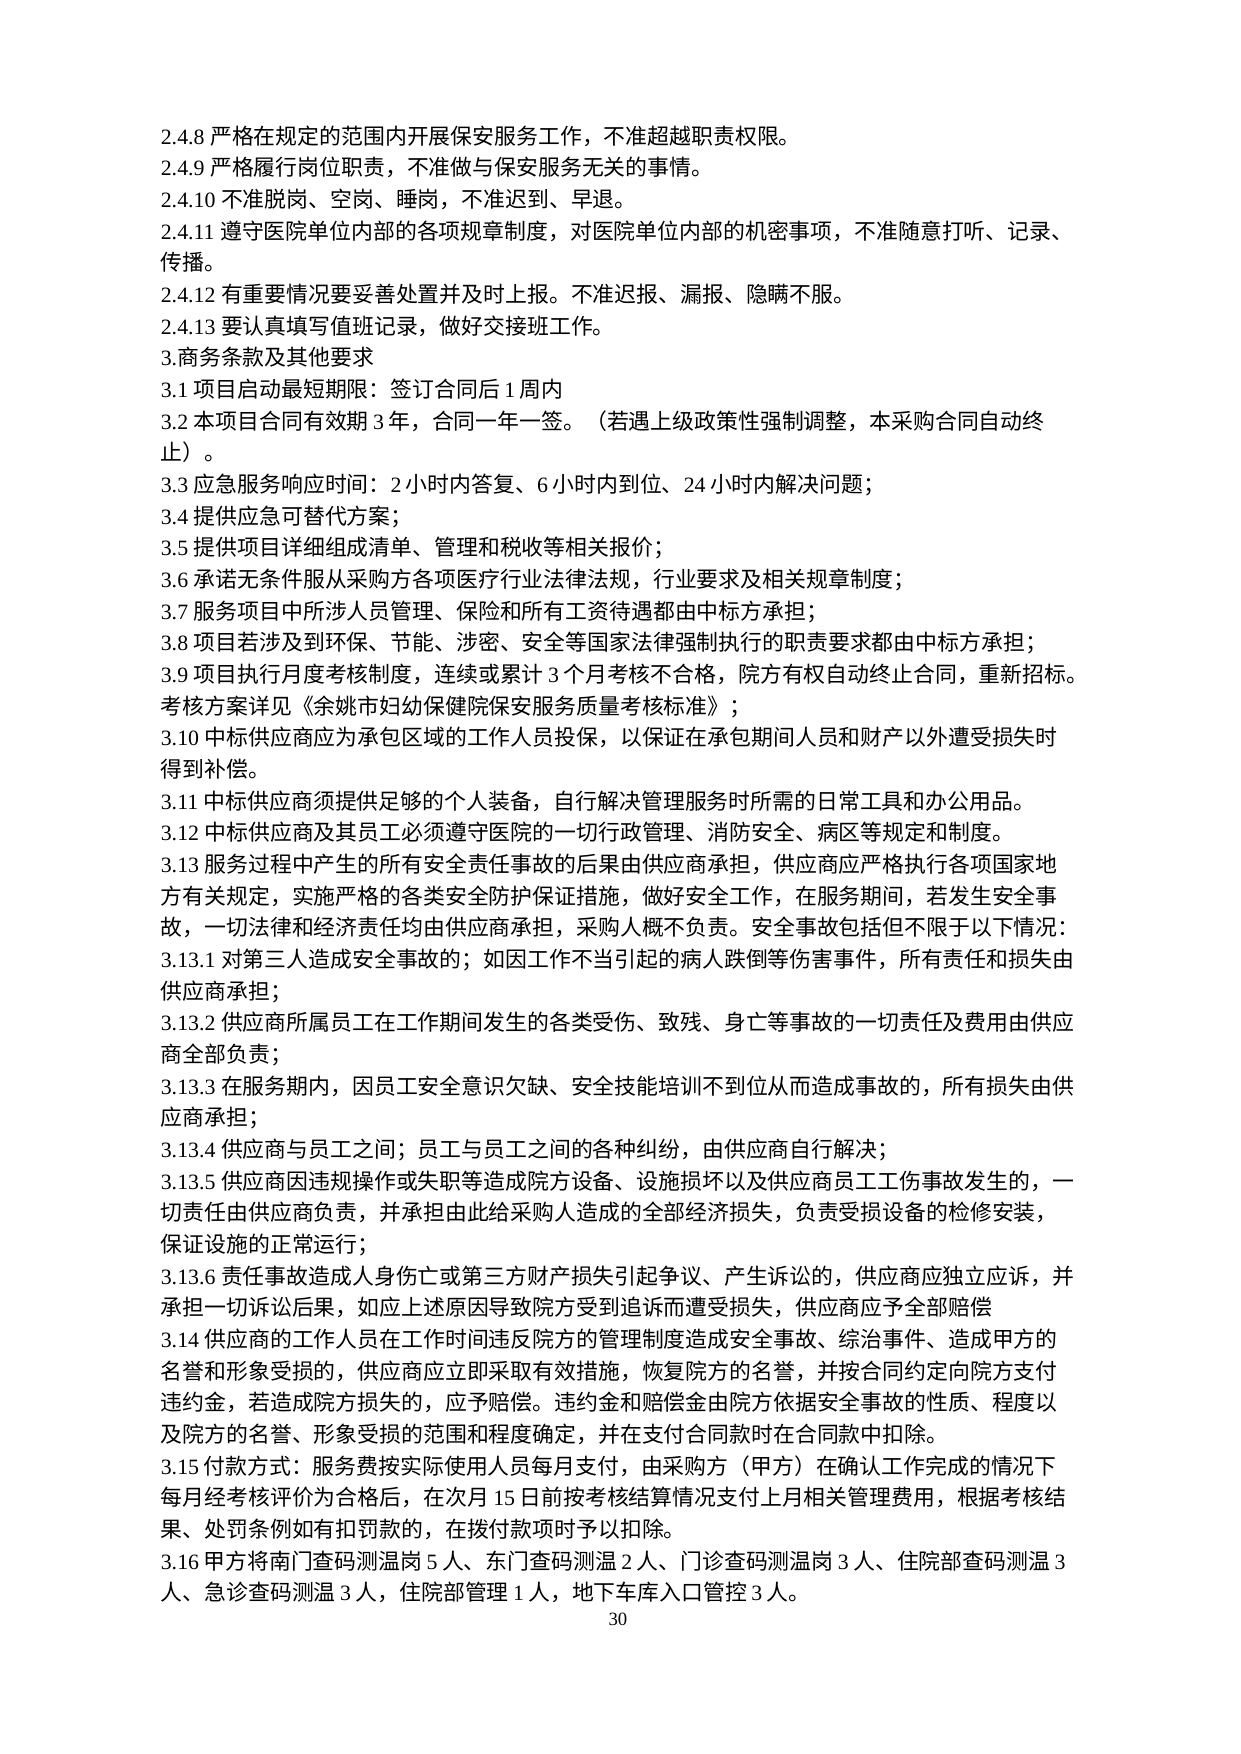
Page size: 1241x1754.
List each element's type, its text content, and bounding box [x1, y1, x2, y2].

text 3.13.4 供应商与员工之间；员工与员工之间的各种纠纷，由供应商自行解决； [161, 1132, 1075, 1164]
text 3.13.6 责任事故造成人身伤亡或第三方财产损失引起争议、产生诉讼的，供应商应独立应诉，并承担一切诉讼后果，如应上述原因导致院方受到追诉而遭受损失，供应商应予全部赔偿 [161, 1259, 1075, 1322]
text 2.4.9 严格履行岗位职责，不准做与保安服务无关的事情。 [161, 150, 1075, 182]
text 3.商务条款及其他要求 [161, 340, 1075, 372]
text 3.3 应急服务响应时间：2小时内答复、6小时内到位、24小时内解决问题； [161, 467, 1075, 499]
text 3.14 供应商的工作人员在工作时间违反院方的管理制度造成安全事故、综治事件、造成甲方的名誉和形象受损的，供应商应立即采取有效措施，恢复院方的名誉，并按合同约定向院方支付违约金，若造成院方损失的，应予赔偿。违约金和赔偿金由院方依据安全事故的性质、程度以及院方的名誉、形象受损的范围和程度确定，并在支付合同款时在合同款中扣除。 [161, 1322, 1075, 1449]
text 3.11 中标供应商须提供足够的个人装备，自行解决管理服务时所需的日常工具和办公用品。 [161, 784, 1075, 815]
text 3.15付款方式：服务费按实际使用人员每月支付，由采购方（甲方）在确认工作完成的情况下每月经考核评价为合格后，在次月15日前按考核结算情况支付上月相关管理费用，根据考核结果、处罚条例如有扣罚款的，在拨付款项时予以扣除。 [161, 1449, 1075, 1544]
text 3.7 服务项目中所涉人员管理、保险和所有工资待遇都由中标方承担； [161, 594, 1075, 625]
text 3.9 项目执行月度考核制度，连续或累计3个月考核不合格，院方有权自动终止合同，重新招标。考核方案详见《余姚市妇幼保健院保安服务质量考核标准》； [161, 657, 1075, 720]
text 3.10 中标供应商应为承包区域的工作人员投保，以保证在承包期间人员和财产以外遭受损失时得到补偿。 [161, 720, 1075, 784]
text 3.8 项目若涉及到环保、节能、涉密、安全等国家法律强制执行的职责要求都由中标方承担； [161, 625, 1075, 657]
text 3.13 服务过程中产生的所有安全责任事故的后果由供应商承担，供应商应严格执行各项国家地方有关规定，实施严格的各类安全防护保证措施，做好安全工作，在服务期间，若发生安全事故，一切法律和经济责任均由供应商承担，采购人概不负责。安全事故包括但不限于以下情况： [161, 847, 1075, 942]
text 3.13.2 供应商所属员工在工作期间发生的各类受伤、致残、身亡等事故的一切责任及费用由供应商全部负责； [161, 1005, 1075, 1069]
text 3.6 承诺无条件服从采购方各项医疗行业法律法规，行业要求及相关规章制度； [161, 562, 1075, 594]
text 3.13.3 在服务期内，因员工安全意识欠缺、安全技能培训不到位从而造成事故的，所有损失由供应商承担； [161, 1069, 1075, 1132]
text 3.13.5 供应商因违规操作或失职等造成院方设备、设施损坏以及供应商员工工伤事故发生的，一切责任由供应商负责，并承担由此给采购人造成的全部经济损失，负责受损设备的检修安装，保证设施的正常运行； [161, 1164, 1075, 1259]
text 2.4.8 严格在规定的范围内开展保安服务工作，不准超越职责权限。 [161, 119, 1075, 150]
text 2.4.13 要认真填写值班记录，做好交接班工作。 [161, 309, 1075, 340]
text 3.2 本项目合同有效期3年，合同一年一签。（若遇上级政策性强制调整，本采购合同自动终止）。 [161, 404, 1075, 467]
text 3.16甲方将南门查码测温岗5人、东门查码测温2人、门诊查码测温岗3人、住院部查码测温3人、急诊查码测温3人，住院部管理1人，地下车库入口管控3人。 [161, 1544, 1075, 1607]
text 3.12 中标供应商及其员工必须遵守医院的一切行政管理、消防安全、病区等规定和制度。 [161, 815, 1075, 847]
text 3.1 项目启动最短期限：签订合同后1周内 [161, 372, 1075, 404]
text 3.4 提供应急可替代方案； [161, 499, 1075, 530]
text 2.4.12 有重要情况要妥善处置并及时上报。不准迟报、漏报、隐瞒不服。 [161, 277, 1075, 309]
text 3.5 提供项目详细组成清单、管理和税收等相关报价； [161, 530, 1075, 562]
text 3.13.1 对第三人造成安全事故的；如因工作不当引起的病人跌倒等伤害事件，所有责任和损失由供应商承担； [161, 942, 1075, 1005]
text 2.4.10 不准脱岗、空岗、睡岗，不准迟到、早退。 [161, 182, 1075, 214]
text 2.4.11 遵守医院单位内部的各项规章制度，对医院单位内部的机密事项，不准随意打听、记录、传播。 [161, 214, 1075, 277]
